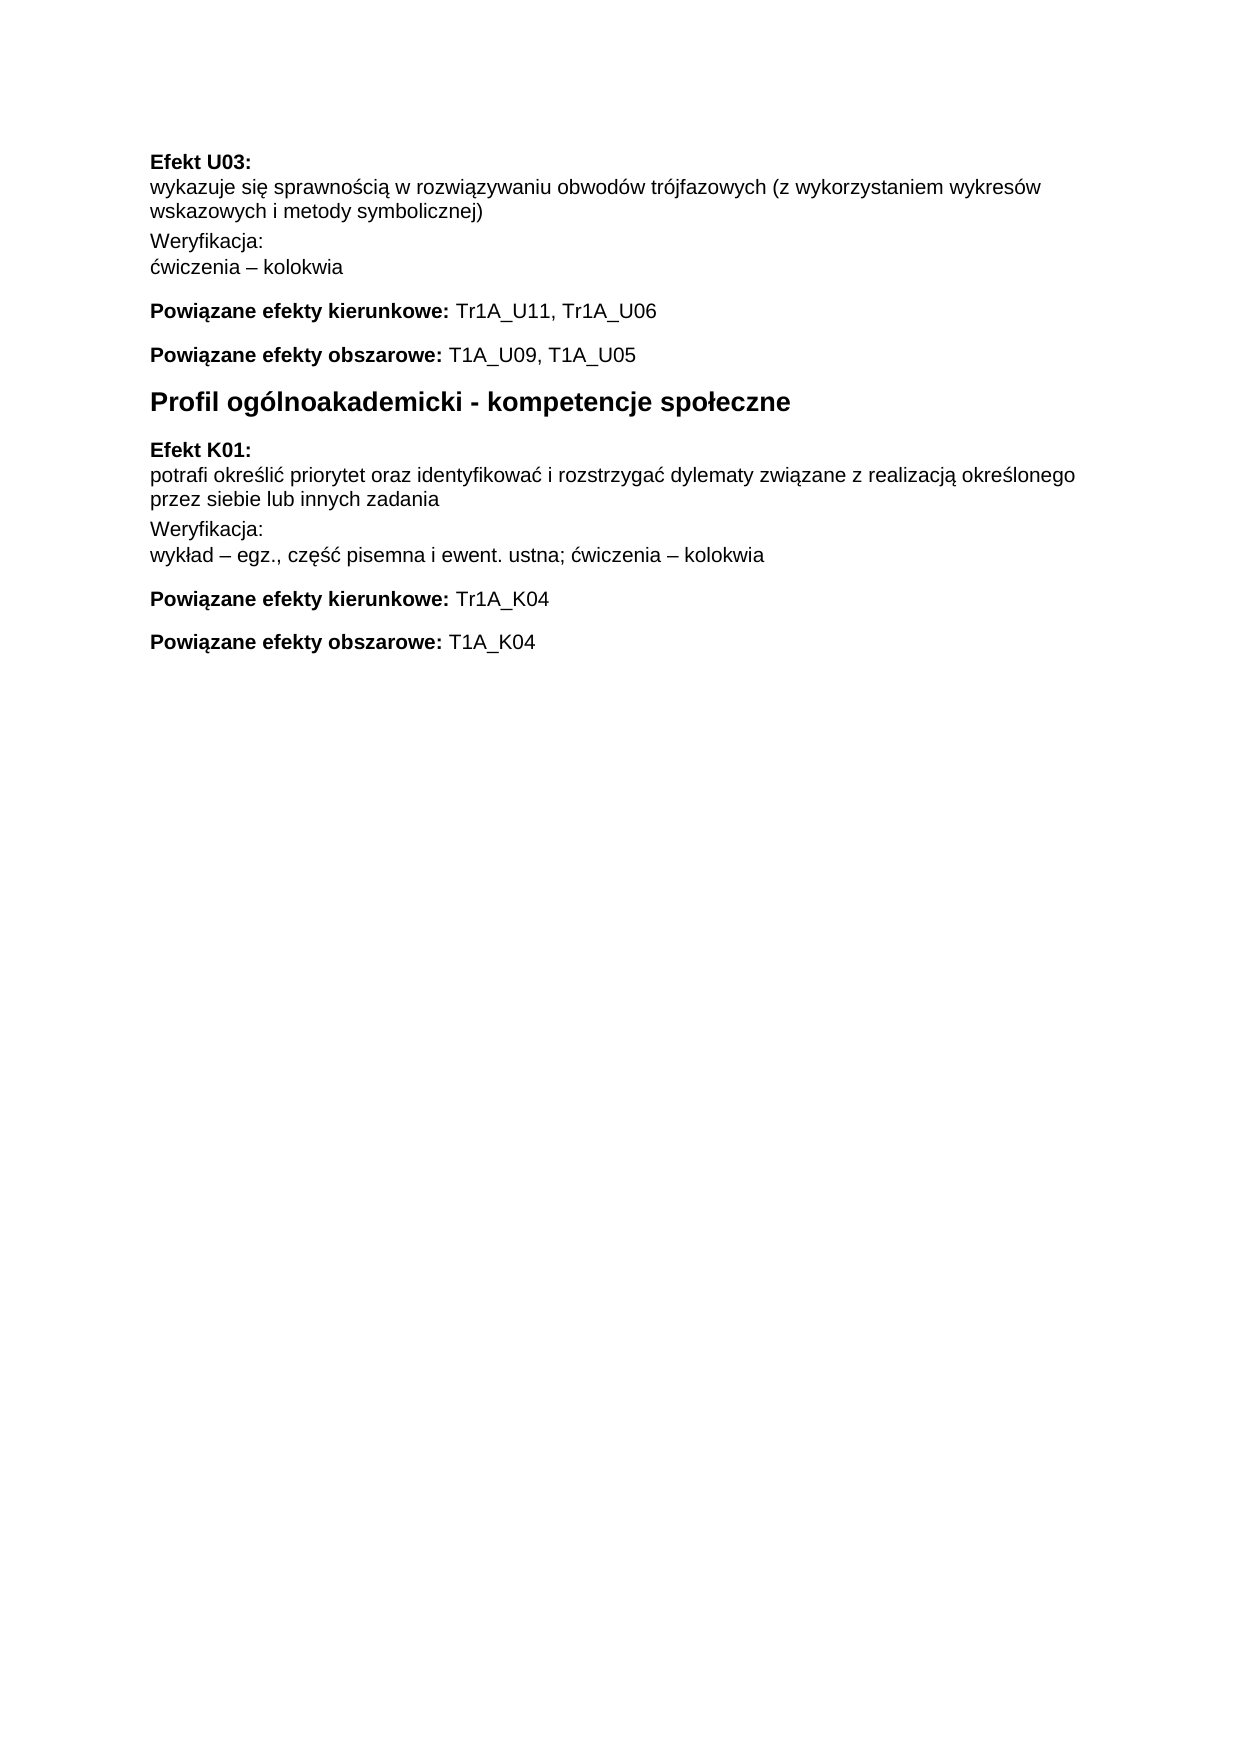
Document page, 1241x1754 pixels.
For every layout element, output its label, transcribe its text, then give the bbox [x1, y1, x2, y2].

text Efekt K01: [150, 437, 1090, 461]
text Powiązane efekty kierunkowe: Tr1A_U11, Tr1A_U06 [150, 299, 1090, 323]
text Weryfikacja: [150, 517, 1090, 541]
text wykazuje się sprawnością w rozwiązywaniu obwodów trójfazowych (z wykorzystaniem wykresów wskazowych i metody symbolicznej) [150, 175, 1090, 223]
subtitle Profil ogólnoakademicki - kompetencje społeczne [150, 386, 1090, 418]
text Powiązane efekty obszarowe: T1A_K04 [150, 630, 1090, 654]
text Powiązane efekty obszarowe: T1A_U09, T1A_U05 [150, 343, 1090, 367]
text potrafi określić priorytet oraz identyfikować i rozstrzygać dylematy związane z realizacją określonego przez siebie lub innych zadania [150, 462, 1090, 510]
text Powiązane efekty kierunkowe: Tr1A_K04 [150, 586, 1090, 610]
text Weryfikacja: [150, 229, 1090, 253]
text Efekt U03: [150, 150, 1090, 174]
text ćwiczenia – kolokwia [150, 255, 1090, 279]
text wykład – egz., część pisemna i ewent. ustna; ćwiczenia – kolokwia [150, 543, 1090, 567]
